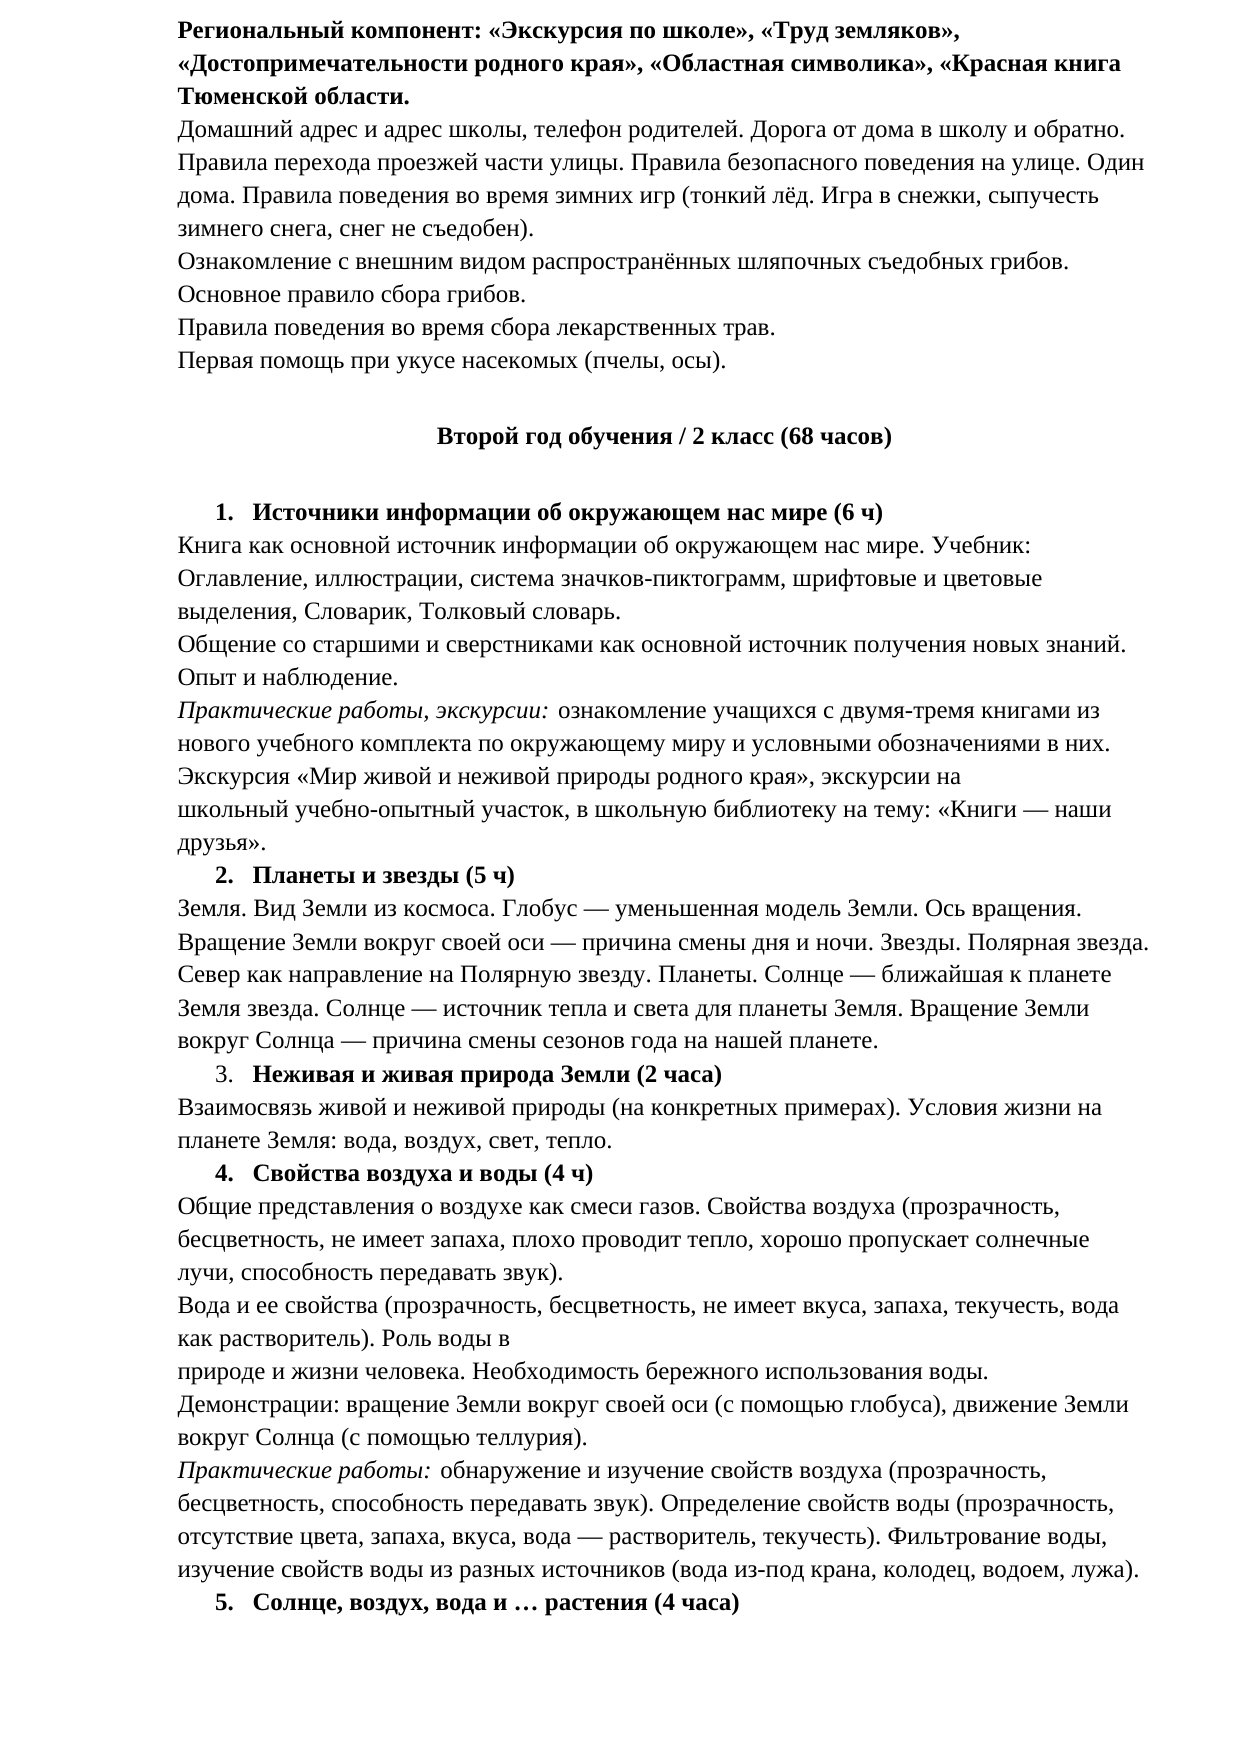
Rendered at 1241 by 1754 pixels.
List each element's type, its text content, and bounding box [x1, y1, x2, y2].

text Региональный компонент: «Экскурсия по школе», «Труд земляков», «Достопримечательности родного края», «Областная символика», «Красная книга Тюменской области. [177, 15, 1152, 109]
list Планеты и звезды (5 ч) [215, 861, 1152, 889]
text Практические работы, экскурсии: ознакомление учащихся с двумя-тремя книгами из нового учебного комплекта по окружающему миру и условными обозначениями в них. Экскурсия «Мир живой и неживой природы родного края», экскурсии на школьный учебно-опытный участок, в школьную библиотеку на тему: «Книги — наши друзья». [177, 695, 1152, 856]
text Домашний адрес и адрес школы, телефон родителей. Дорога от дома в школу и обратно. Правила перехода проезжей части улицы. Правила безопасного поведения на улице. Один дома. Правила поведения во время зимних игр (тонкий лёд. Игра в снежки, сыпучесть зимнего снега, снег не съедобен). [177, 114, 1152, 242]
text Первая помощь при укусе насекомых (пчелы, осы). [177, 345, 1152, 374]
text Земля. Вид Земли из космоса. Глобус — уменьшенная модель Земли. Ось вращения. Вращение Земли вокруг своей оси — причина смены дня и ночи. Звезды. Полярная звезда. Север как направление на Полярную звезду. Планеты. Солнце — ближайшая к планете Земля звезда. Солнце — источник тепла и света для планеты Земля. Вращение Земли вокруг Солнца — причина смены сезонов года на нашей планете. [177, 893, 1152, 1054]
text Практические работы: обнаружение и изучение свойств воздуха (прозрачность, бесцветность, способность передавать звук). Определение свойств воды (прозрачность, отсутствие цвета, запаха, вкуса, вода — растворитель, текучесть). Фильтрование воды, изучение свойств воды из разных источников (вода из-под крана, колодец, водоем, лужа). [177, 1455, 1152, 1583]
list Свойства воздуха и воды (4 ч) [215, 1158, 1152, 1186]
list Источники информации об окружающем нас мире (6 ч) [215, 497, 1152, 526]
text Демонстрации: вращение Земли вокруг своей оси (с помощью глобуса), движение Земли вокруг Солнца (с помощью теллурия). [177, 1389, 1152, 1451]
text Ознакомление с внешним видом распространённых шляпочных съедобных грибов. Основное правило сбора грибов. [177, 246, 1152, 308]
text Книга как основной источник информации об окружающем нас мире. Учебник: Оглавление, иллюстрации, система значков-пиктограмм, шрифтовые и цветовые выделения, Словарик, Толковый словарь. [177, 530, 1152, 625]
text Общие представления о воздухе как смеси газов. Свойства воздуха (прозрачность, бесцветность, не имеет запаха, плохо проводит тепло, хорошо пропускает солнечные лучи, способность передавать звук). [177, 1191, 1152, 1286]
text Правила поведения во время сбора лекарственных трав. [177, 312, 1152, 341]
text Взаимосвязь живой и неживой природы (на конкретных примерах). Условия жизни на планете Земля: вода, воздух, свет, тепло. [177, 1092, 1152, 1153]
list Неживая и живая природа Земли (2 часа) [215, 1059, 1152, 1087]
text Общение со старшими и сверстниками как основной источник получения новых знаний. Опыт и наблюдение. [177, 629, 1152, 691]
list Солнце, воздух, вода и … растения (4 часа) [215, 1587, 1152, 1616]
text природе и жизни человека. Необходимость бережного использования воды. [177, 1356, 1152, 1384]
text Вода и ее свойства (прозрачность, бесцветность, не имеет вкуса, запаха, текучесть, вода как растворитель). Роль воды в [177, 1290, 1152, 1352]
text Второй год обучения / 2 класс (68 часов) [177, 421, 1152, 450]
